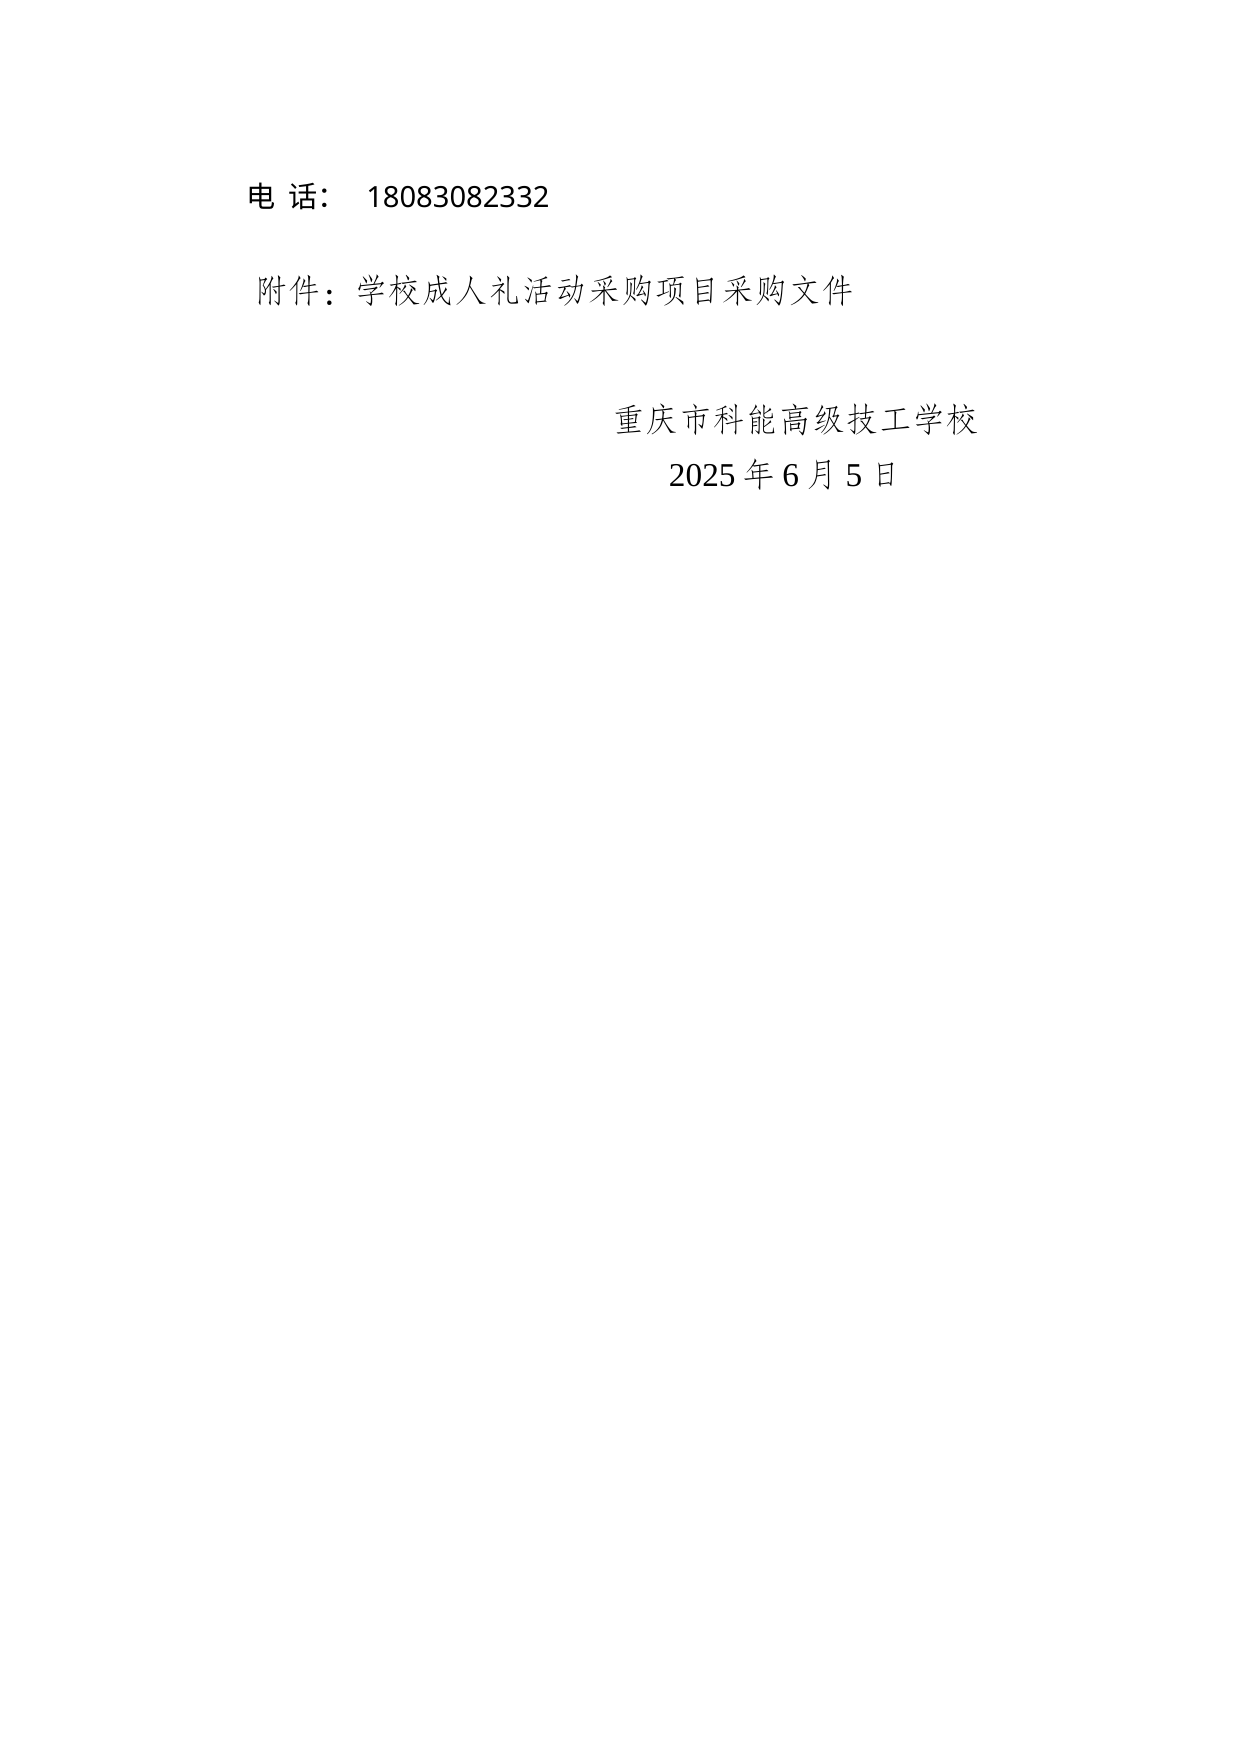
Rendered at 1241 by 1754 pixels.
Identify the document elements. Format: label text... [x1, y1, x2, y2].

text 电 话： 18083082332 [187, 162, 1053, 227]
text 2025年6月5日 [625, 443, 1053, 508]
text 重庆市科能高级技工学校 [494, 383, 1053, 443]
text 附件：学校成人礼活动采购项目采购文件 [187, 259, 1053, 324]
